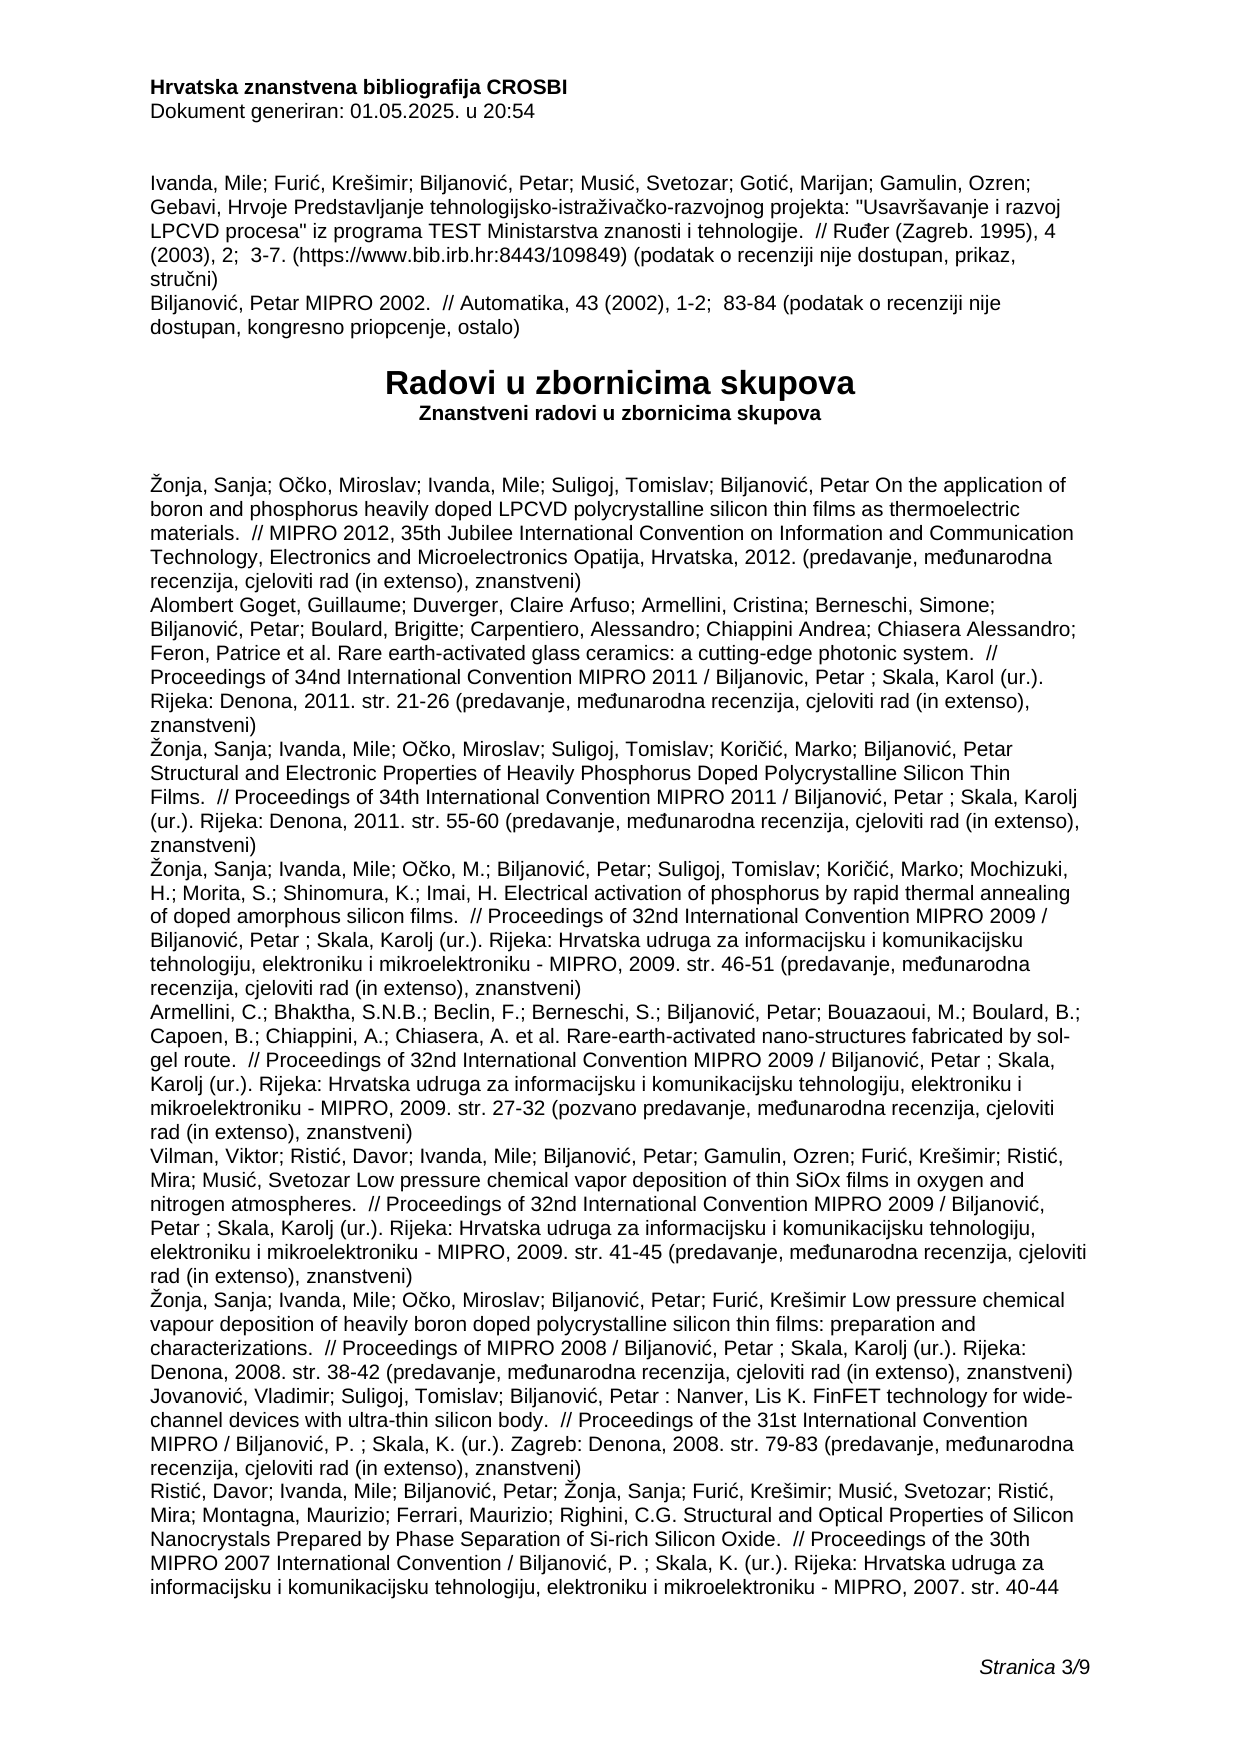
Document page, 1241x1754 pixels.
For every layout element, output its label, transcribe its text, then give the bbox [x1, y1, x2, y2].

text Žonja, Sanja; Očko, Miroslav; Ivanda, Mile; Suligoj, Tomislav; Biljanović, Petar [150, 473, 1090, 593]
text Alombert Goget, Guillaume; Duverger, Claire Arfuso; Armellini, Cristina; Berneschi, Simone; Biljanović, Petar; Boulard, Brigitte; Carpentiero, Alessandro; Chiappini Andrea; Chiasera Alessandro; Feron, Patrice et al. [150, 593, 1090, 737]
subtitle Znanstveni radovi u zbornicima skupova [150, 401, 1090, 425]
text Jovanović, Vladimir; Suligoj, Tomislav; Biljanović, Petar : Nanver, Lis K. [150, 1383, 1090, 1479]
text Žonja, Sanja; Ivanda, Mile; Očko, M.; Biljanović, Petar; Suligoj, Tomislav; Koričić, Marko; Mochizuki, H.; Morita, S.; Shinomura, K.; Imai, H. [150, 856, 1090, 1000]
text Biljanović, Petar [150, 291, 1090, 339]
subtitle Radovi u zbornicima skupova [150, 363, 1090, 401]
text Žonja, Sanja; Ivanda, Mile; Očko, Miroslav; Biljanović, Petar; Furić, Krešimir [150, 1288, 1090, 1383]
text Žonja, Sanja; Ivanda, Mile; Očko, Miroslav; Suligoj, Tomislav; Koričić, Marko; Biljanović, Petar [150, 737, 1090, 856]
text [150, 1479, 1090, 1599]
text Armellini, C.; Bhaktha, S.N.B.; Beclin, F.; Berneschi, S.; Biljanović, Petar; Bouazaoui, M.; Boulard, B.; Capoen, B.; Chiappini, A.; Chiasera, A. et al. [150, 1000, 1090, 1144]
text Vilman, Viktor; Ristić, Davor; Ivanda, Mile; Biljanović, Petar; Gamulin, Ozren; Furić, Krešimir; Ristić, Mira; Musić, Svetozar [150, 1144, 1090, 1288]
text Ivanda, Mile; Furić, Krešimir; Biljanović, Petar; Musić, Svetozar; Gotić, Marijan; Gamulin, Ozren; Gebavi, Hrvoje [150, 171, 1090, 291]
